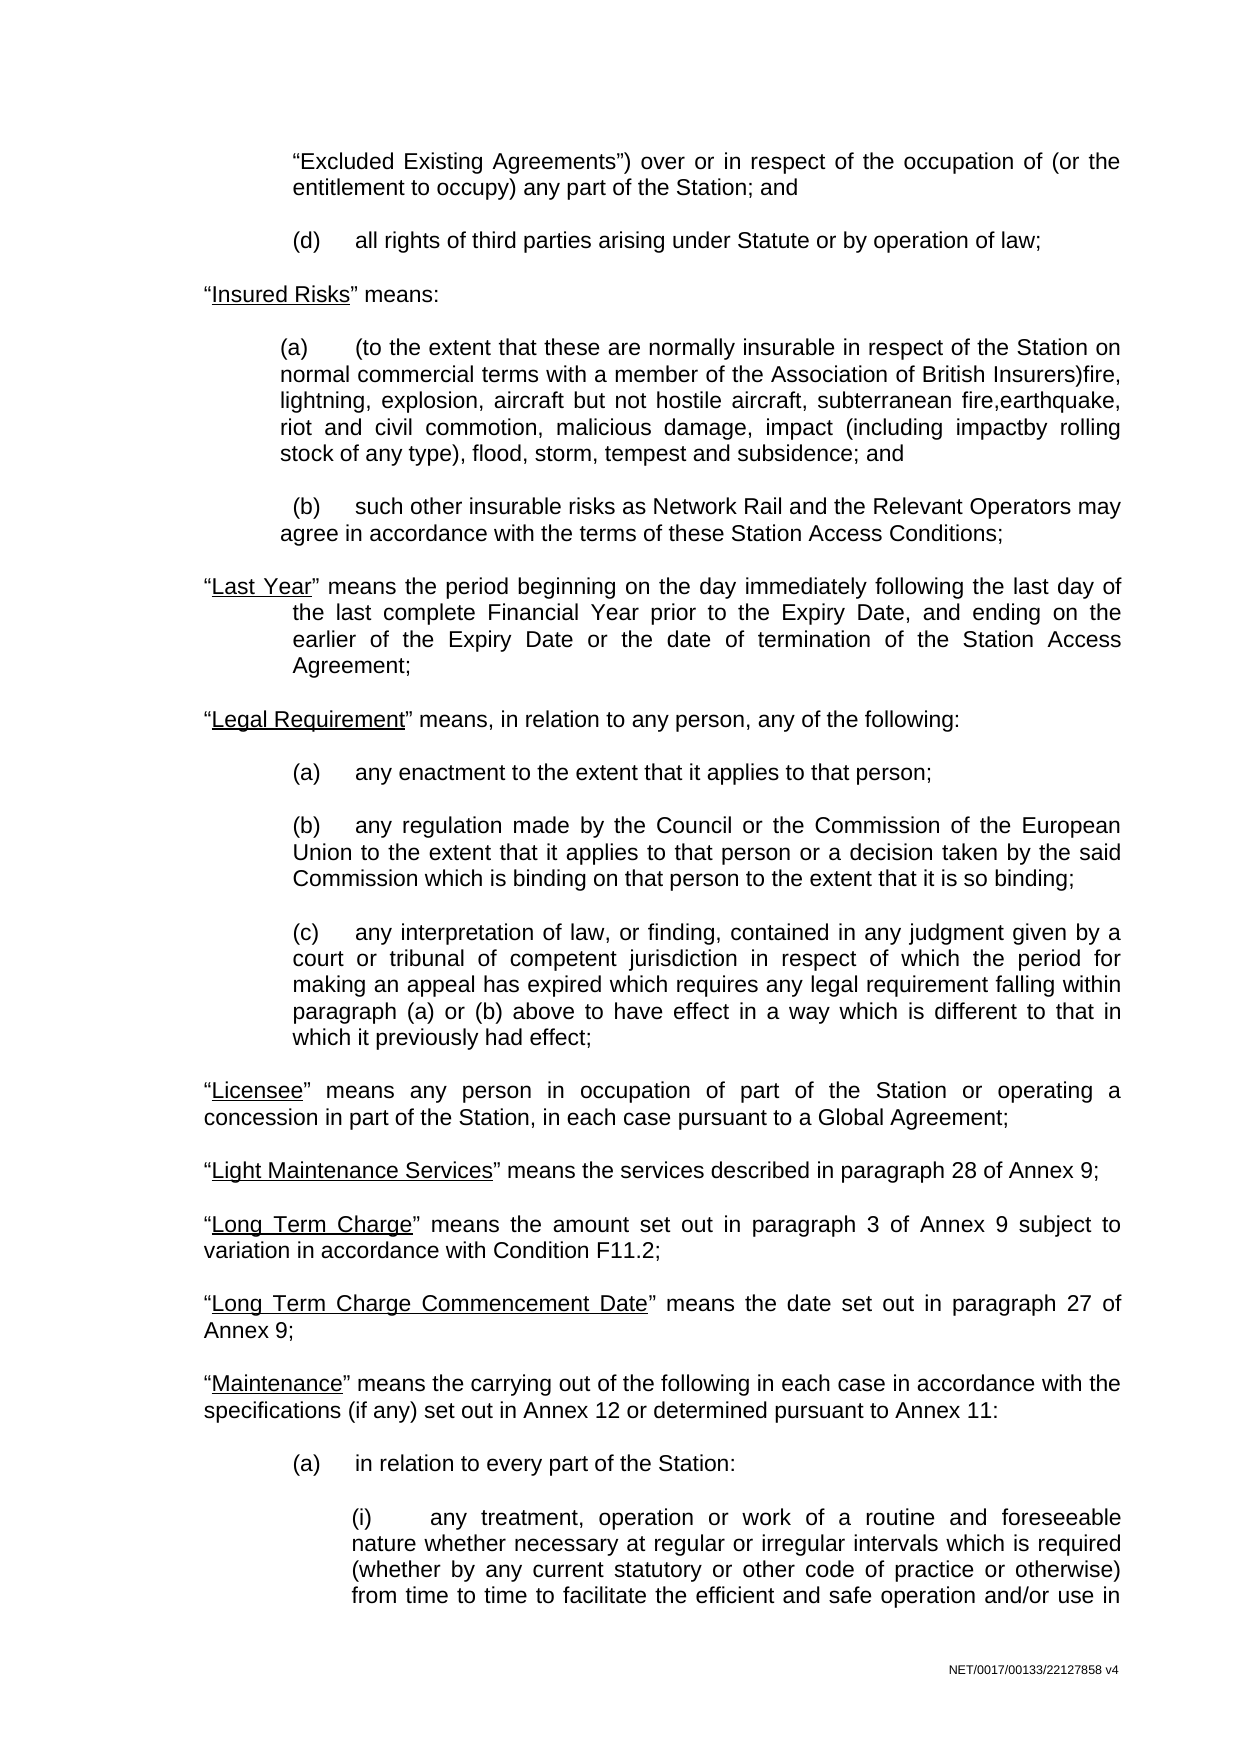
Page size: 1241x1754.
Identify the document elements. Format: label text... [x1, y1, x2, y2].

text “Last Year” means the period beginning on the day immediately following the last day of the last complete Financial Year prior to the Expiry Date, and ending on the earlier of the Expiry Date or the date of termination of the Station Access Agreement; [130, 573, 1122, 678]
text “Long Term Charge Commencement Date” means the date set out in paragraph 27 of Annex 9; [130, 1290, 1122, 1343]
text “Long Term Charge” means the amount set out in paragraph 3 of Annex 9 subject to variation in accordance with Condition F11.2; [130, 1211, 1122, 1263]
text “Insured Risks” means: [130, 281, 1122, 307]
text (a) in relation to every part of the Station: [130, 1450, 1122, 1476]
text “Licensee” means any person in occupation of part of the Station or operating a concession in part of the Station, in each case pursuant to a Global Agreement; [130, 1077, 1122, 1130]
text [130, 1503, 1122, 1609]
text (a) any enactment to the extent that it applies to that person; [130, 759, 1122, 785]
text (c) any interpretation of law, or finding, contained in any judgment given by a court or tribunal of competent jurisdiction in respect of which the period for making an appeal has expired which requires any legal requirement falling within paragraph (a) or (b) above to have effect in a way which is different to that in which it previously had effect; [130, 918, 1122, 1050]
text (b) such other insurable risks as Network Rail and the Relevant Operators may agree in accordance with the terms of these Station Access Conditions; [130, 493, 1122, 546]
text “Maintenance” means the carrying out of the following in each case in accordance with the specifications (if any) set out in Annex 12 or determined pursuant to Annex 11: [204, 1370, 1122, 1423]
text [130, 148, 1122, 200]
text “Legal Requirement” means, in relation to any person, any of the following: [130, 706, 1122, 732]
text (d) all rights of third parties arising under Statute or by operation of law; [130, 227, 1122, 254]
text (b) any regulation made by the Council or the Commission of the European Union to the extent that it applies to that person or a decision taken by the said Commission which is binding on that person to the extent that it is so binding; [130, 812, 1122, 891]
text (a) (to the extent that these are normally insurable in respect of the Station on normal commercial terms with a member of the Association of British Insurers)fire, lightning, explosion, aircraft but not hostile aircraft, subterranean fire,earthquake, riot and civil commotion, malicious damage, impact (including impactby rolling stock of any type), flood, storm, tempest and subsidence; and [280, 334, 1122, 466]
text “Light Maintenance Services” means the services described in paragraph 28 of Annex 9; [204, 1157, 1122, 1183]
